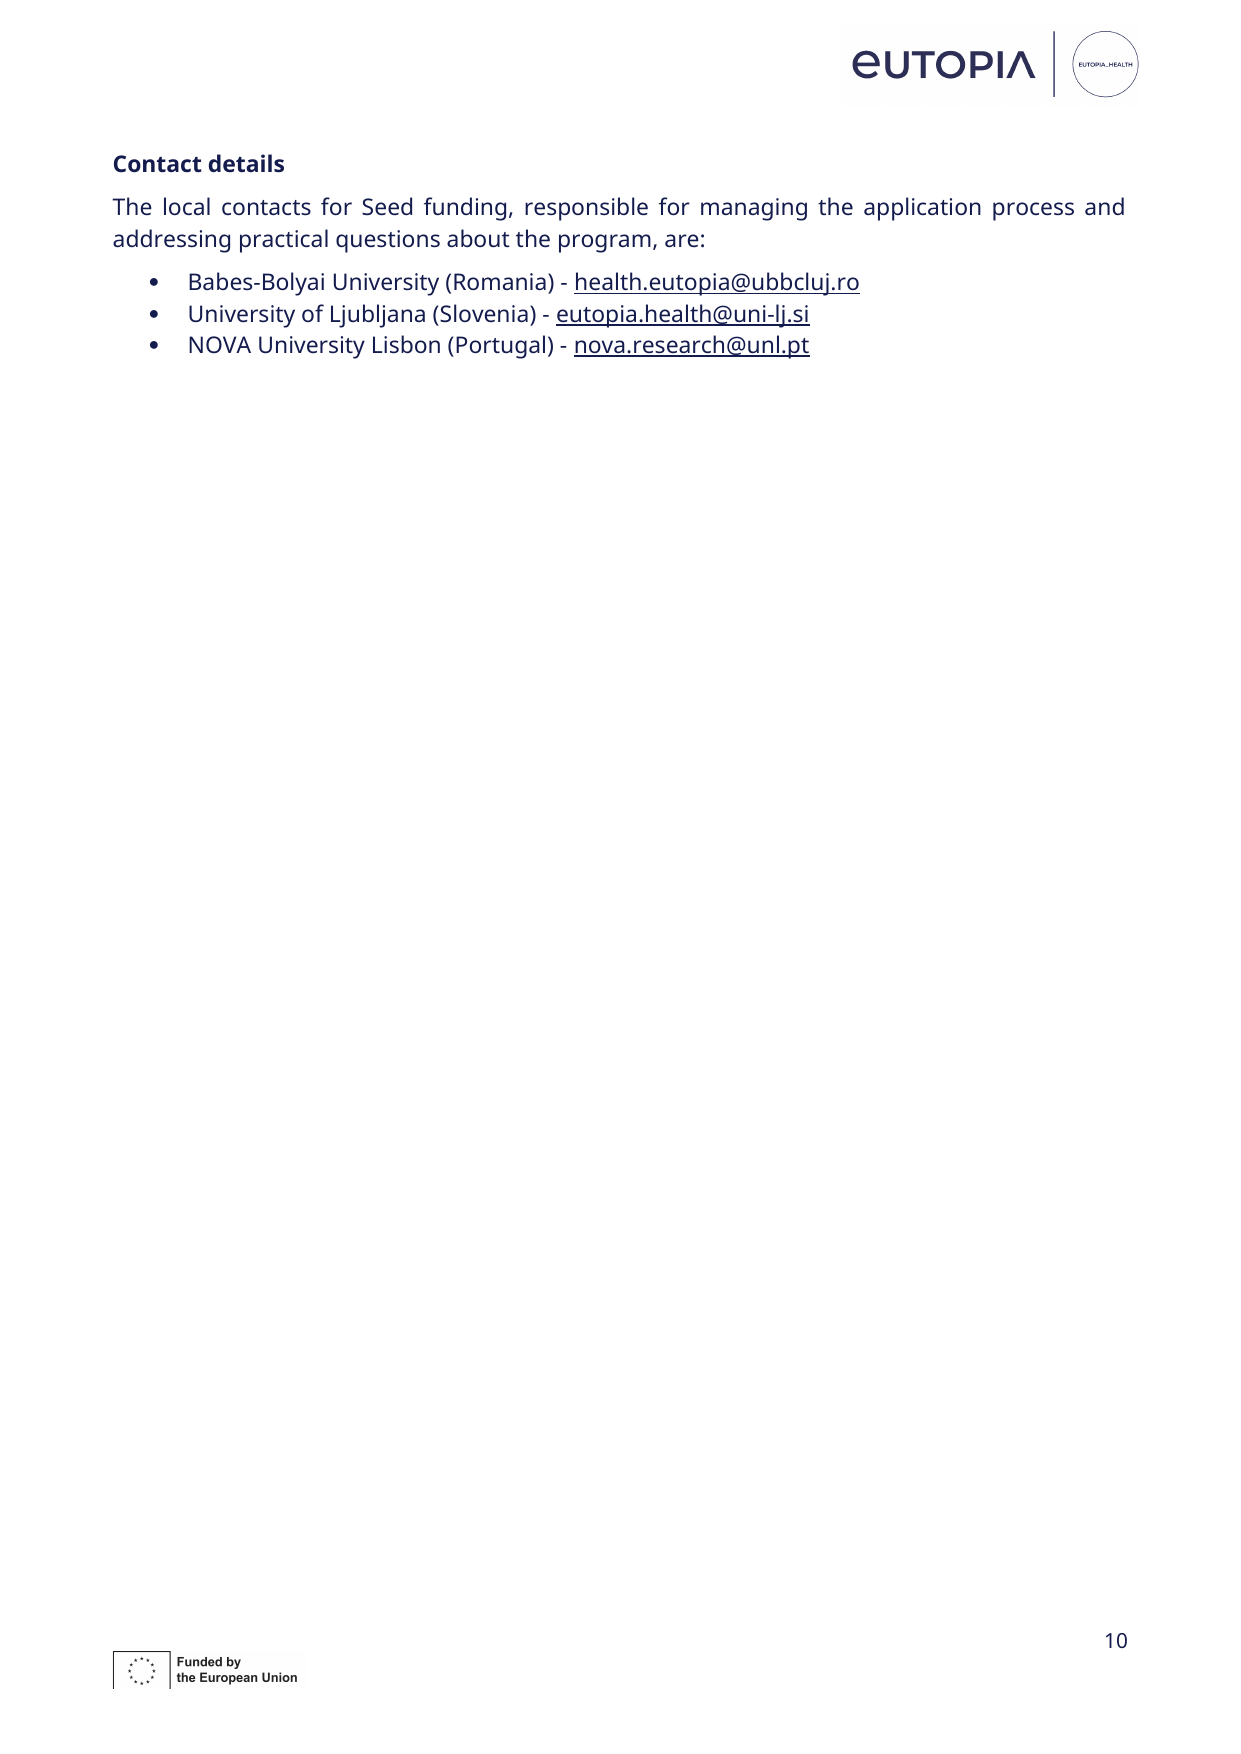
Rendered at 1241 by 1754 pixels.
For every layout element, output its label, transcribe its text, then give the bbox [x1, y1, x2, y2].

list Babes-Bolyai University (Romania) - health.eutopia@ubbcluj.ro [150, 266, 1128, 297]
text The local contacts for Seed funding, responsible for managing the application process and addressing practical questions about the program, are: [112, 191, 1128, 254]
list University of Ljubljana (Slovenia) - eutopia.health@uni-lj.si [150, 297, 1128, 329]
picture [112, 1651, 307, 1689]
text Contact details [112, 147, 1128, 179]
list NOVA University Lisbon (Portugal) - nova.research@unl.pt [150, 329, 1128, 360]
picture [838, 22, 1141, 108]
